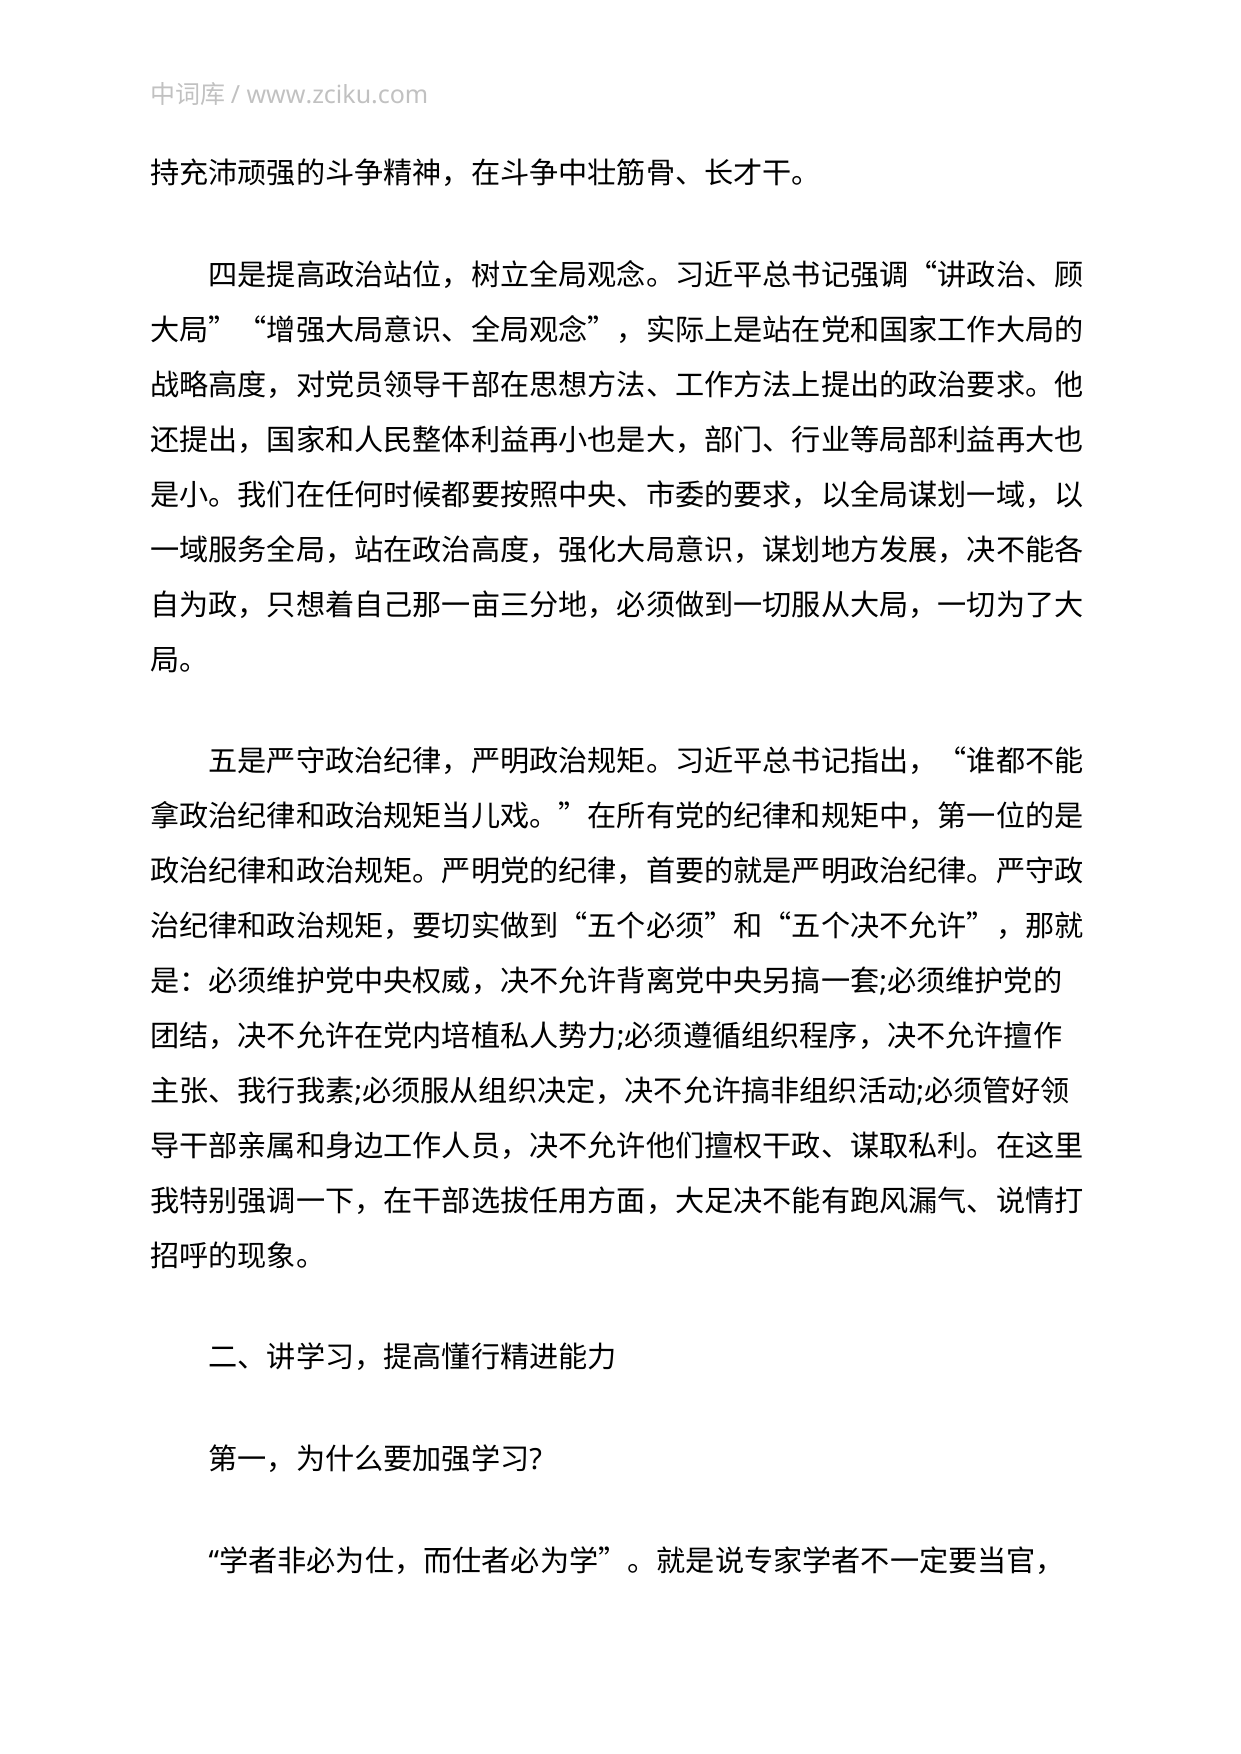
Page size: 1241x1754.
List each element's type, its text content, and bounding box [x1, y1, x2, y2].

text 五是严守政治纪律，严明政治规矩。习近平总书记指出，“谁都不能拿政治纪律和政治规矩当儿戏。”在所有党的纪律和规矩中，第一位的是政治纪律和政治规矩。严明党的纪律，首要的就是严明政治纪律。严守政治纪律和政治规矩，要切实做到“五个必须”和“五个决不允许”，那就是：必须维护党中央权威，决不允许背离党中央另搞一套;必须维护党的团结，决不允许在党内培植私人势力;必须遵循组织程序，决不允许擅作主张、我行我素;必须服从组织决定，决不允许搞非组织活动;必须管好领导干部亲属和身边工作人员，决不允许他们擅权干政、谋取私利。在这里我特别强调一下，在干部选拔任用方面，大足决不能有跑风漏气、说情打招呼的现象。 [150, 738, 1090, 1274]
text 四是提高政治站位，树立全局观念。习近平总书记强调“讲政治、顾大局”“增强大局意识、全局观念”，实际上是站在党和国家工作大局的战略高度，对党员领导干部在思想方法、工作方法上提出的政治要求。他还提出，国家和人民整体利益再小也是大，部门、行业等局部利益再大也是小。我们在任何时候都要按照中央、市委的要求，以全局谋划一域，以一域服务全局，站在政治高度，强化大局意识，谋划地方发展，决不能各自为政，只想着自己那一亩三分地，必须做到一切服从大局，一切为了大局。 [150, 252, 1090, 678]
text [150, 1538, 1090, 1580]
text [150, 150, 1090, 192]
text 二、讲学习，提高懂行精进能力 [150, 1334, 1090, 1376]
text 第一，为什么要加强学习? [150, 1436, 1090, 1478]
